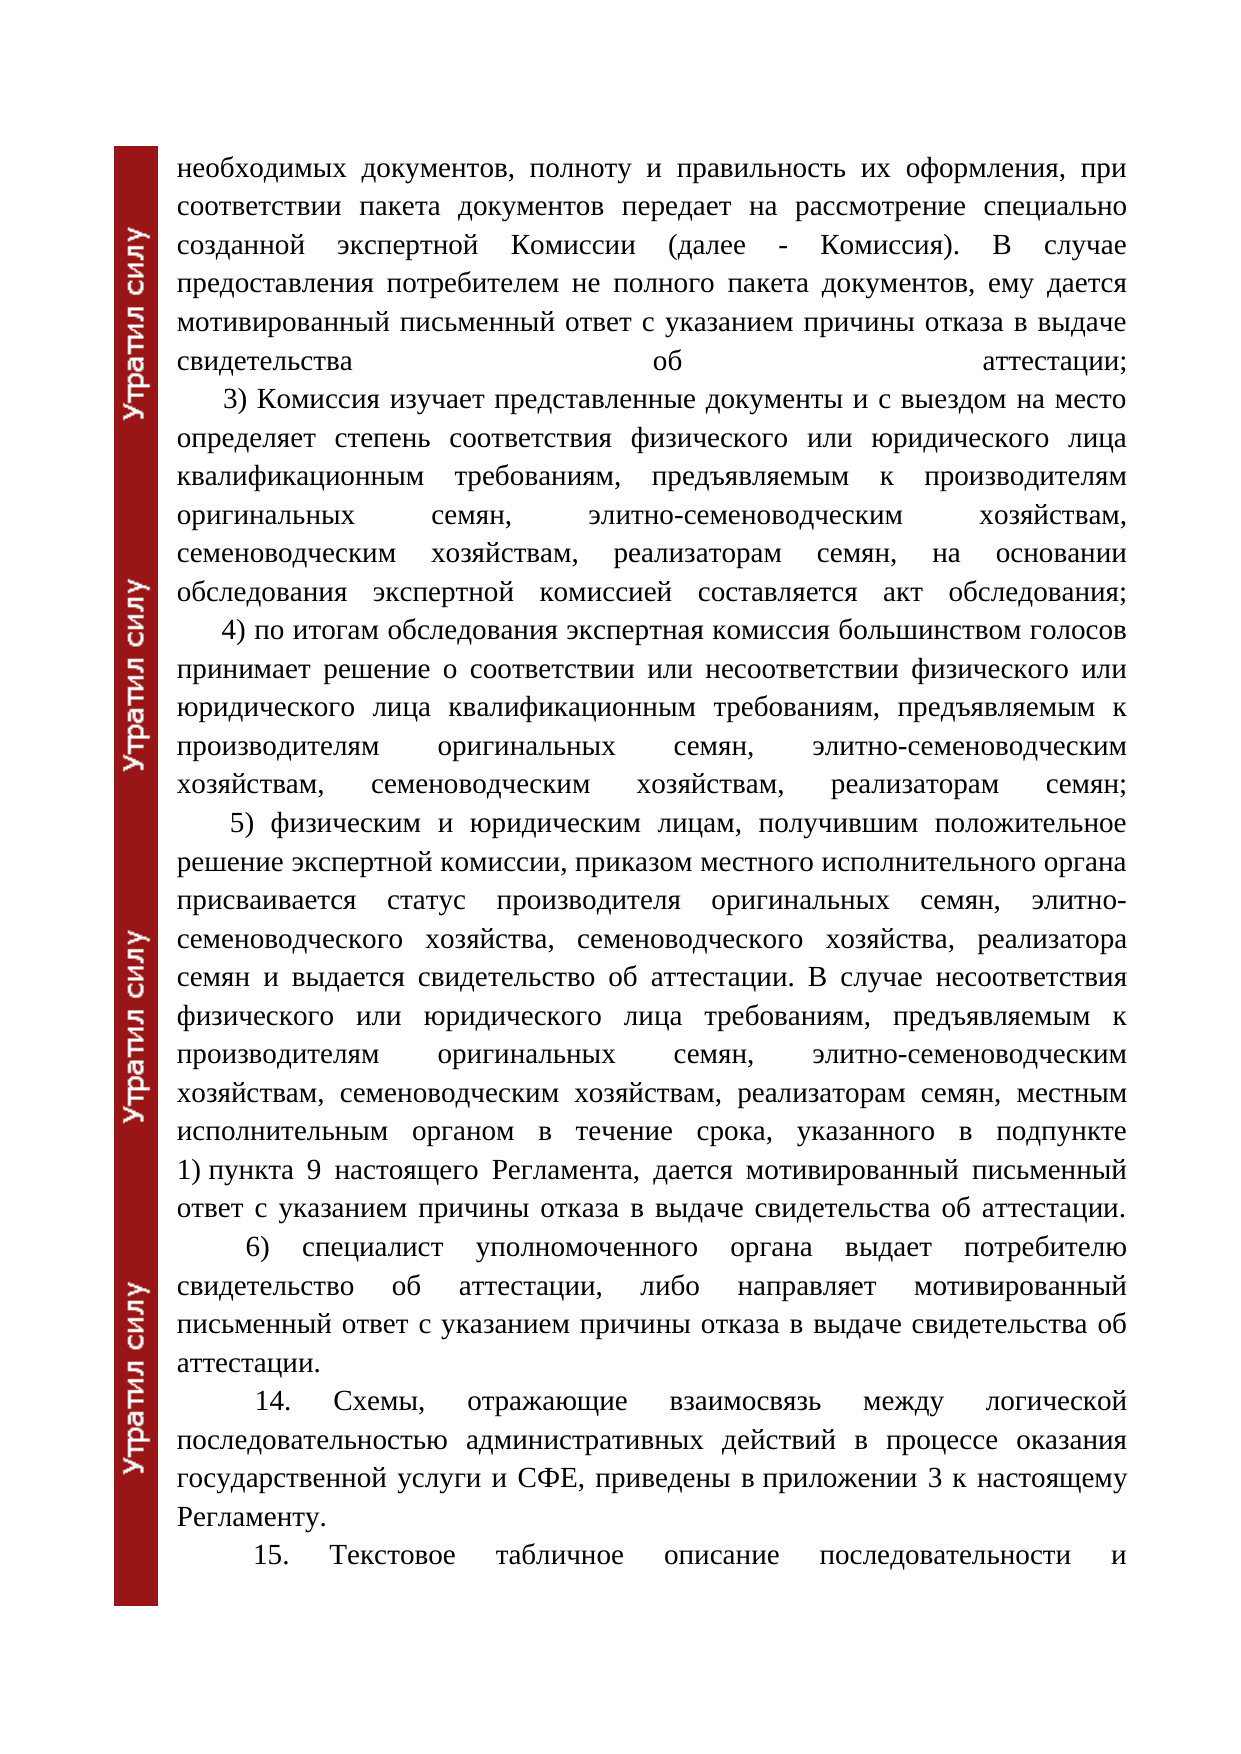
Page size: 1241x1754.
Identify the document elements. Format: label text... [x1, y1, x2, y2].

picture [114, 146, 158, 150]
picture [114, 1571, 158, 1606]
